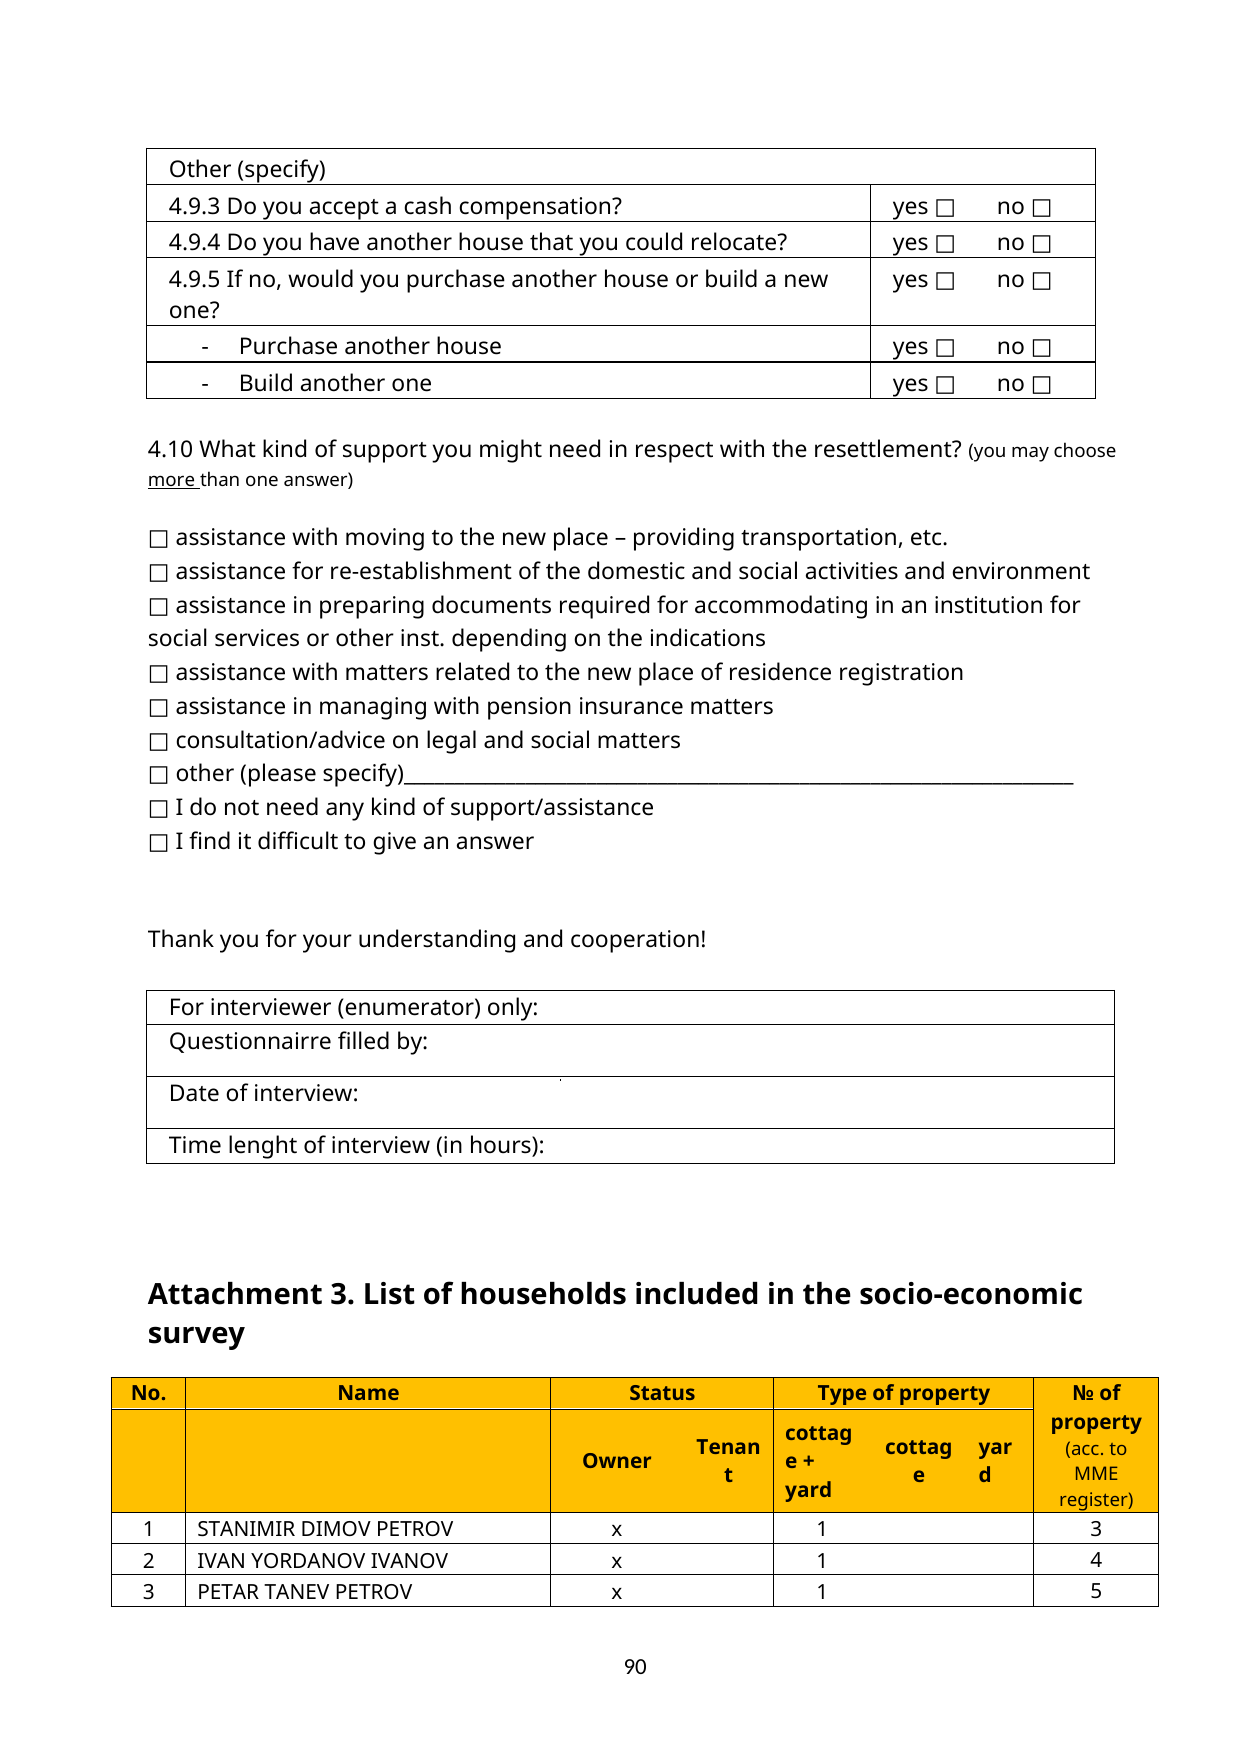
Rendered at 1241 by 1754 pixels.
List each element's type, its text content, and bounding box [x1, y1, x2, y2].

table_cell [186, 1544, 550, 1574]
text □ other (please specify)__________________________________________________________________ [148, 757, 1122, 789]
subtitle Attachment 3. List of households included in the socio-economic survey [148, 1273, 1122, 1352]
text 4.10 What kind of support you might need in respect with the resettlement? (you may choose more than one answer) [148, 433, 1122, 492]
text □ consultation/advice on legal and social matters [148, 724, 1122, 755]
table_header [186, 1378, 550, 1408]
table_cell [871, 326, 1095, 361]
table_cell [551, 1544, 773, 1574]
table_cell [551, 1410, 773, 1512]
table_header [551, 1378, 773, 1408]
text □ assistance in preparing documents required for accommodating in an institution for social services or other inst. depending on the indications [148, 589, 1122, 654]
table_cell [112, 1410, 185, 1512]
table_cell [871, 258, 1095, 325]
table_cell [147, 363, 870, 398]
text □ assistance with matters related to the new place of residence registration [148, 656, 1122, 687]
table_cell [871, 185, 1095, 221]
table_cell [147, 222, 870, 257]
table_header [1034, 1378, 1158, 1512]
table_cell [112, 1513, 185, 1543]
text □ assistance in managing with pension insurance matters [148, 690, 1122, 721]
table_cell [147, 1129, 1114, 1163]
text □ assistance for re-establishment of the domestic and social activities and environment [148, 555, 1122, 586]
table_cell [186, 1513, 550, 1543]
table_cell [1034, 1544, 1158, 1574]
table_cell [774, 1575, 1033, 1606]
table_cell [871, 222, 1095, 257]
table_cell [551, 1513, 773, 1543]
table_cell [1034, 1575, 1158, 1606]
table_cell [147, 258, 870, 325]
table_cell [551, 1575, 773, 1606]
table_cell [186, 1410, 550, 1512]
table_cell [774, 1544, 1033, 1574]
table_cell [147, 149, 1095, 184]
text □ assistance with moving to the new place – providing transportation, etc. [148, 521, 1122, 552]
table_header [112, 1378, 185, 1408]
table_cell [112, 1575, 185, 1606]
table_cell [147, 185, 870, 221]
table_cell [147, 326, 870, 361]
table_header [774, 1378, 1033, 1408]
text □ I do not need any kind of support/assistance [148, 791, 1122, 822]
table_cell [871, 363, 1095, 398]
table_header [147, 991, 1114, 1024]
text Thank you for your understanding and cooperation! [148, 923, 1124, 954]
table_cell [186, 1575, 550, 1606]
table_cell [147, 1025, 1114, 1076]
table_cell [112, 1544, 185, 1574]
text □ I find it difficult to give an answer [148, 825, 1122, 856]
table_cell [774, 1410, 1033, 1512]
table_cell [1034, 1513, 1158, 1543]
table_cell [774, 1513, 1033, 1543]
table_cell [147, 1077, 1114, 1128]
